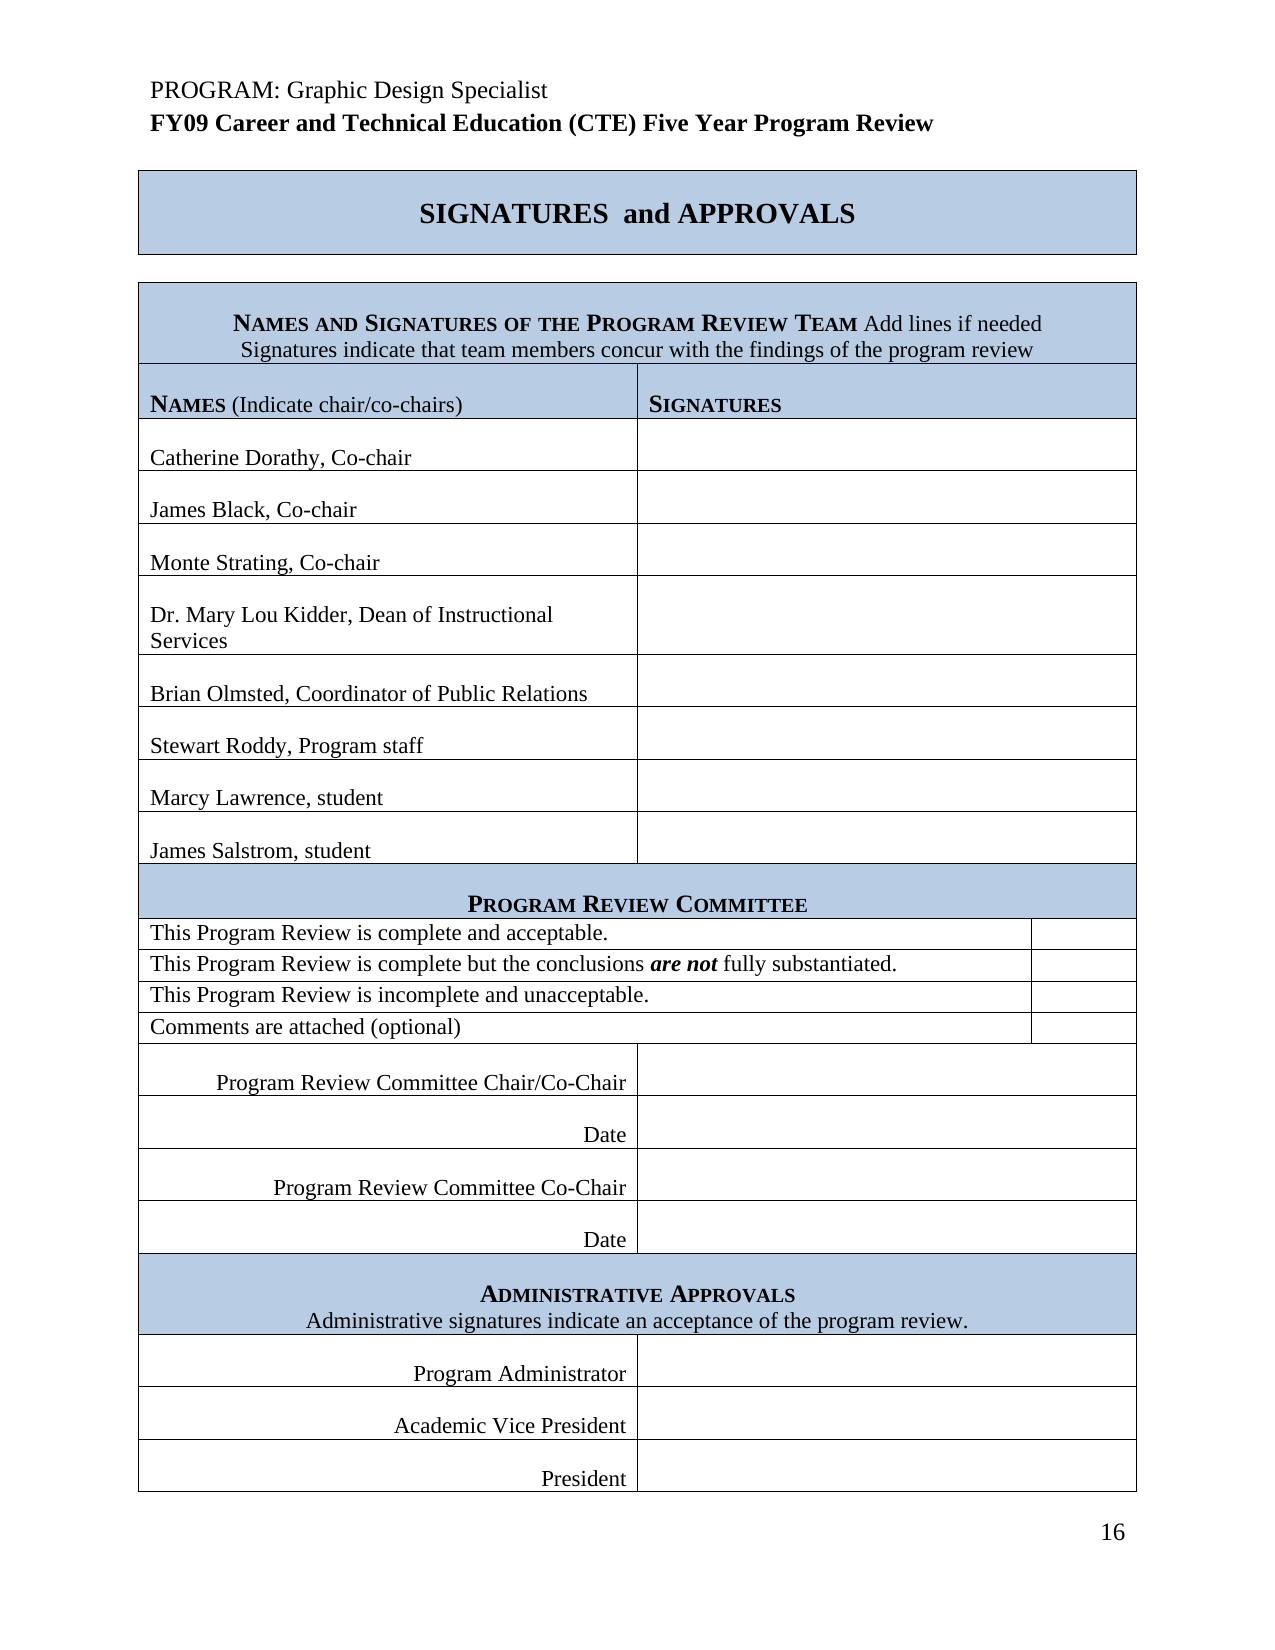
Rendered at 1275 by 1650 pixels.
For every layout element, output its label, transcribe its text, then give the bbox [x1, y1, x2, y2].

table_cell Program Review Committee [139, 864, 1136, 918]
table_header SIGNATURES and APPROVALS [139, 171, 1136, 254]
table_cell Program Review Committee Co-Chair [139, 1149, 637, 1200]
table_cell Academic Vice President [139, 1387, 637, 1438]
table_cell [638, 1201, 1136, 1253]
table_cell [638, 1096, 1136, 1148]
table_header Names and Signatures of the Program Review Team Add lines if needed Signatures indicate that team members concur with the findings of the program review [139, 283, 1136, 363]
table_cell [638, 471, 1136, 522]
table_cell [638, 419, 1136, 470]
table_cell Monte Strating, Co-chair [139, 524, 637, 575]
table_cell President [139, 1440, 637, 1491]
table_cell [638, 1440, 1136, 1491]
table_cell Names (Indicate chair/co-chairs) [139, 364, 637, 418]
table_cell [638, 1044, 1136, 1095]
table_cell [638, 760, 1136, 811]
table_cell [638, 1149, 1136, 1200]
table_cell This Program Review is incomplete and unacceptable. [139, 982, 1031, 1012]
table_cell Date [139, 1201, 637, 1253]
table_cell Stewart Roddy, Program staff [139, 707, 637, 758]
table_cell [1032, 1013, 1136, 1043]
table_cell This Program Review is complete and acceptable. [139, 919, 1031, 949]
table_cell Brian Olmsted, Coordinator of Public Relations [139, 655, 637, 706]
table_cell [638, 655, 1136, 706]
table_cell Program Administrator [139, 1335, 637, 1386]
table_cell [638, 1387, 1136, 1438]
table_cell [638, 707, 1136, 758]
table_cell Catherine Dorathy, Co-chair [139, 419, 637, 470]
table_cell [638, 812, 1136, 863]
table_cell Comments are attached (optional) [139, 1013, 1031, 1043]
table_cell Administrative Approvals Administrative signatures indicate an acceptance of the program review. [139, 1254, 1136, 1334]
table_cell [638, 524, 1136, 575]
table_cell Marcy Lawrence, student [139, 760, 637, 811]
table_cell James Black, Co-chair [139, 471, 637, 522]
table_cell [1032, 982, 1136, 1012]
table_cell This Program Review is complete but the conclusions are not fully substantiated. [139, 950, 1031, 981]
table_cell Program Review Committee Chair/Co-Chair [139, 1044, 637, 1095]
table_cell Signatures [638, 364, 1136, 418]
table_cell [1032, 950, 1136, 981]
table_cell [1032, 919, 1136, 949]
table_cell James Salstrom, student [139, 812, 637, 863]
table_cell Date [139, 1096, 637, 1148]
table_cell Dr. Mary Lou Kidder, Dean of Instructional Services [139, 576, 637, 654]
table_cell [638, 1335, 1136, 1386]
table_cell [638, 576, 1136, 654]
